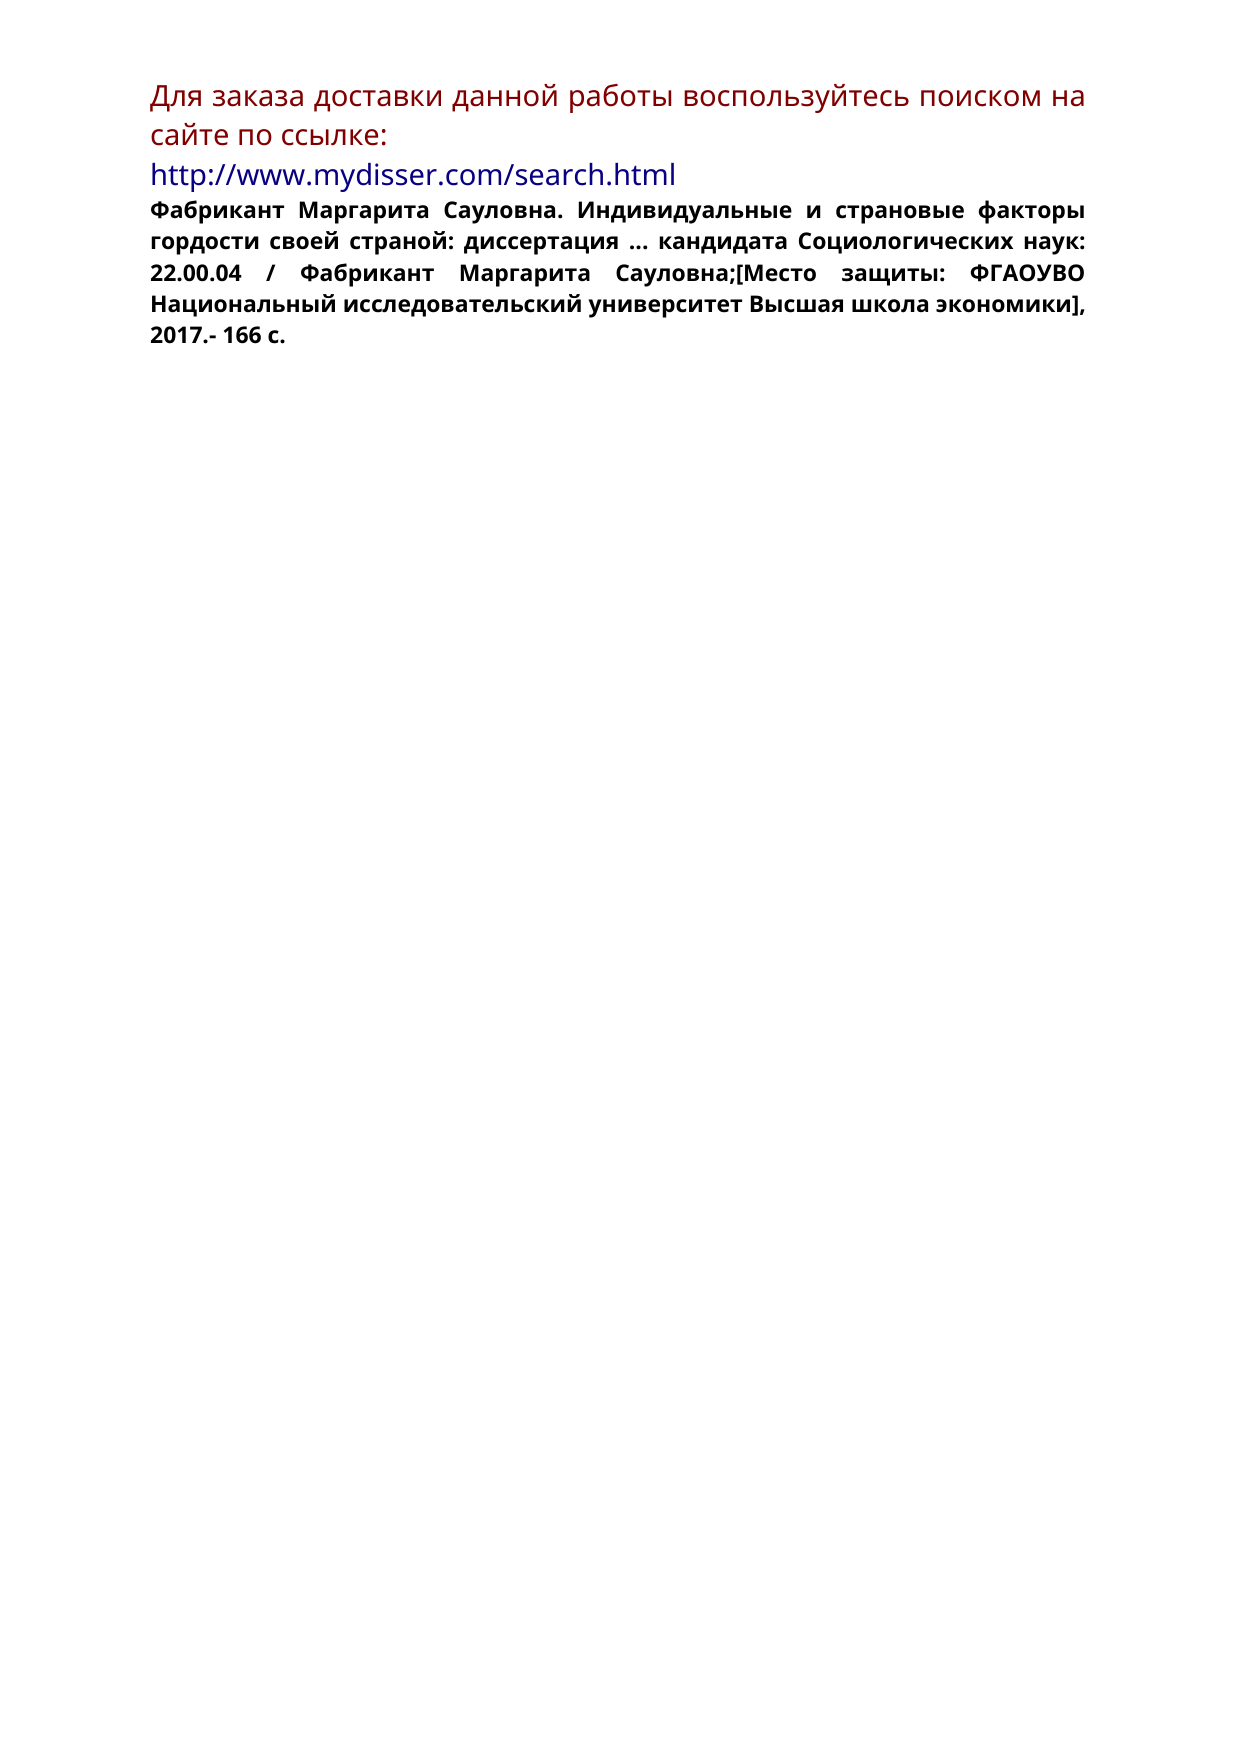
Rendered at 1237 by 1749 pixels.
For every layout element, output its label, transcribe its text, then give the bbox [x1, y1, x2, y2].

text Фабрикант Маргарита Сауловна. Индивидуальные и страновые факторы гордости своей страной: диссертация ... кандидата Социологических наук: 22.00.04 / Фабрикант Маргарита Сауловна;[Место защиты: ФГАОУВО Национальный исследовательский университет Высшая школа экономики], 2017.- 166 с. [150, 194, 1086, 350]
